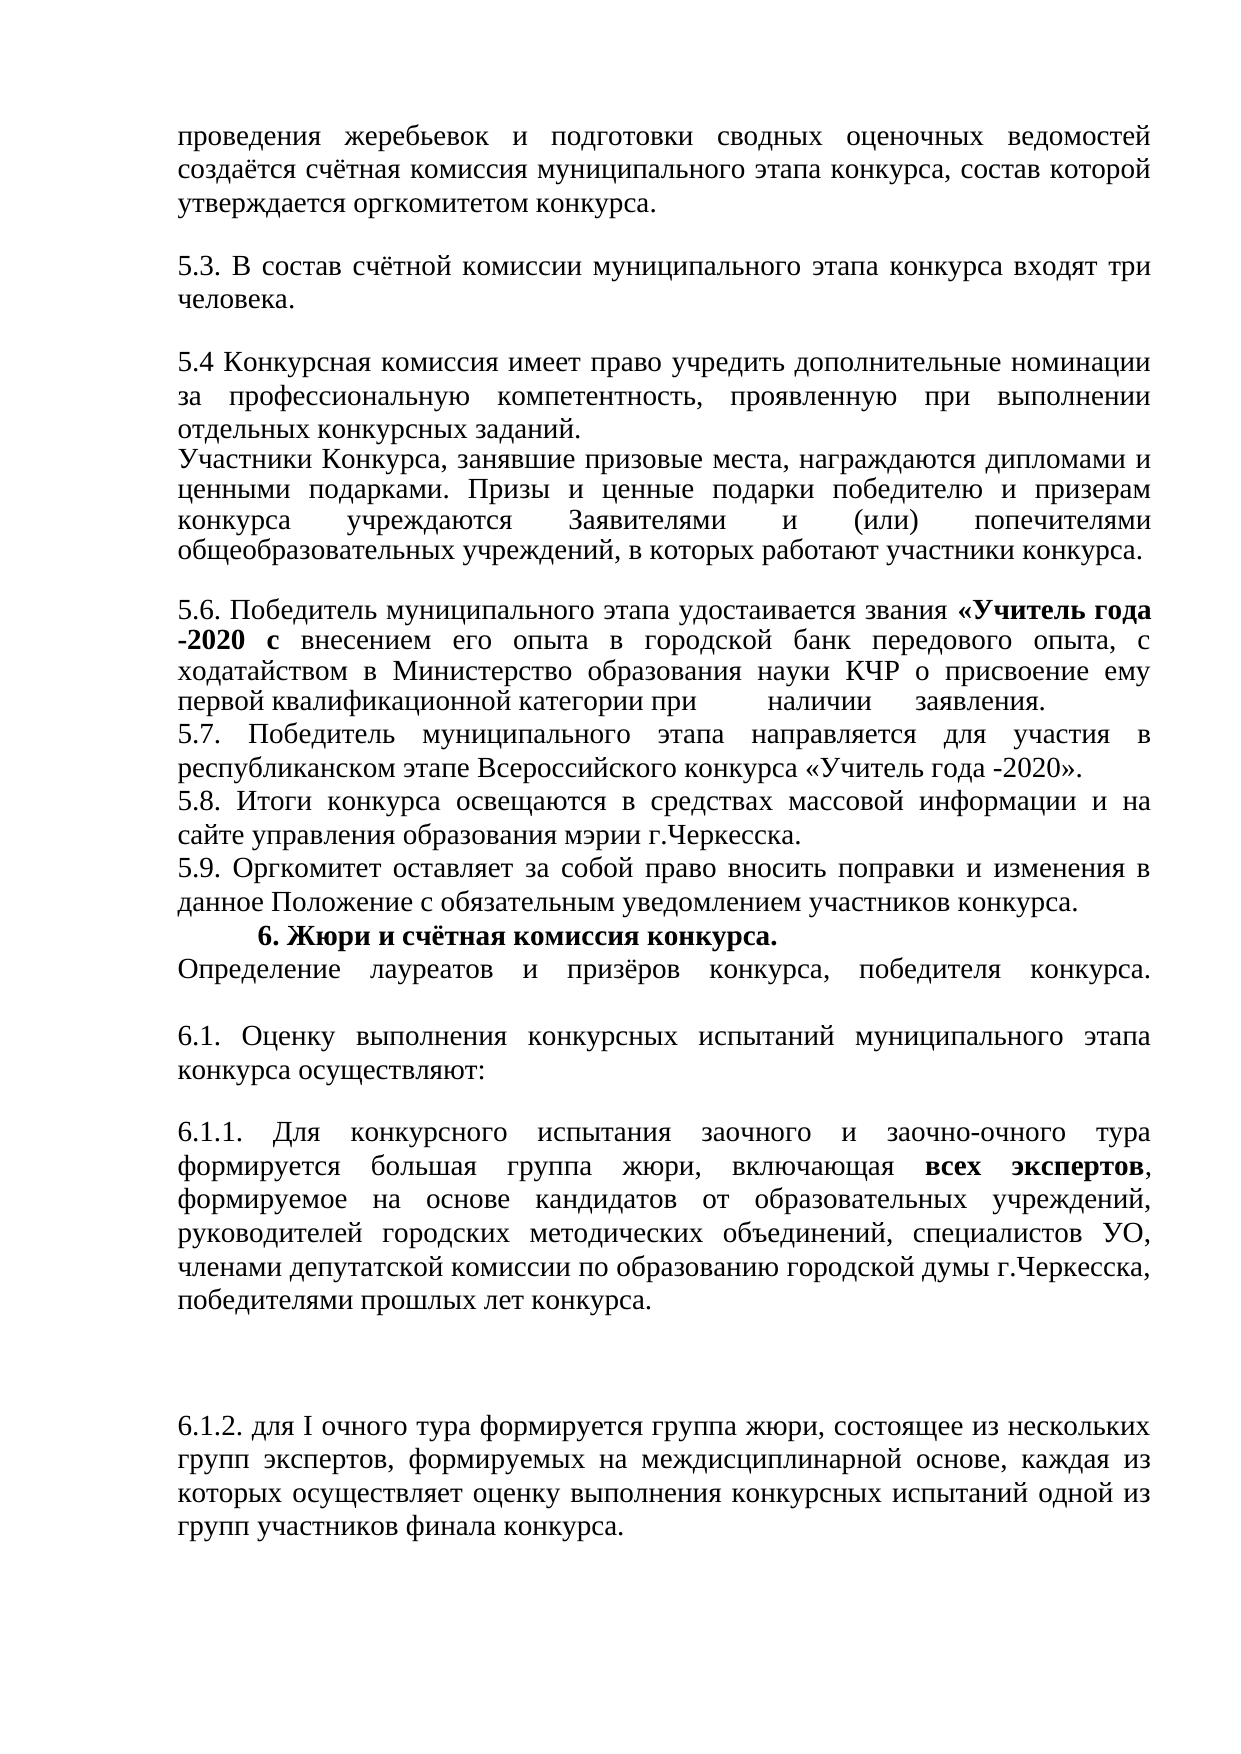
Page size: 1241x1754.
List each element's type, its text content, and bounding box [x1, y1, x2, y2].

text 6.1. Оценку выполнения конкурсных испытаний муниципального этапа конкурса осуществляют: [177, 1018, 1152, 1085]
text 6.1.2. для I очного тура формируется группа жюри, состоящее из нескольких групп экспертов, формируемых на междисциплинарной основе, каждая из которых осуществляет оценку выполнения конкурсных испытаний одной из групп участников финала конкурса. [177, 1408, 1152, 1542]
text 5.7. Победитель муниципального этапа направляется для участия в республиканском этапе Всероссийского конкурса «Учитель года -2020». [177, 716, 1152, 783]
text 6. Жюри и счётная комиссия конкурса. [177, 918, 1152, 951]
text 5.4 Конкурсная комиссия имеет право учредить дополнительные номинации за профессиональную компетентность, проявленную при выполнении отдельных конкурсных заданий. [177, 344, 1152, 445]
text 5.6. Победитель муниципального этапа удостаивается звания «Учитель года -2020 с внесением его опыта в городской банк передового опыта, с ходатайством в Министерство образования науки КЧР о присвоение ему первой квалификационной категории при наличии заявления. [177, 596, 1152, 716]
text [177, 118, 1152, 219]
text 6.1.1. Для конкурсного испытания заочного и заочно-очного тура формируется большая группа жюри, включающая всех экспертов, формируемое на основе кандидатов от образовательных учреждений, руководителей городских методических объединений, специалистов УО, членами депутатской комиссии по образованию городской думы г.Черкесска, победителями прошлых лет конкурса. [177, 1114, 1152, 1316]
text 5.9. Оргкомитет оставляет за собой право вносить поправки и изменения в данное Положение с обязательным уведомлением участников конкурса. [177, 851, 1152, 918]
text Участники Конкурса, занявшие призовые места, награждаются дипломами и ценными подарками. Призы и ценные подарки победителю и призерам конкурса учреждаются Заявителями и (или) попечителями общеобразовательных учреждений, в которых работают участники конкурса. [177, 445, 1152, 566]
text 5.3. В состав счётной комиссии муниципального этапа конкурса входят три человека. [177, 248, 1152, 315]
text 5.8. Итоги конкурса освещаются в средствах массовой информации и на сайте управления образования мэрии г.Черкесска. [177, 783, 1152, 851]
text Определение лауреатов и призёров конкурса, победителя конкурса. [177, 951, 1152, 1018]
